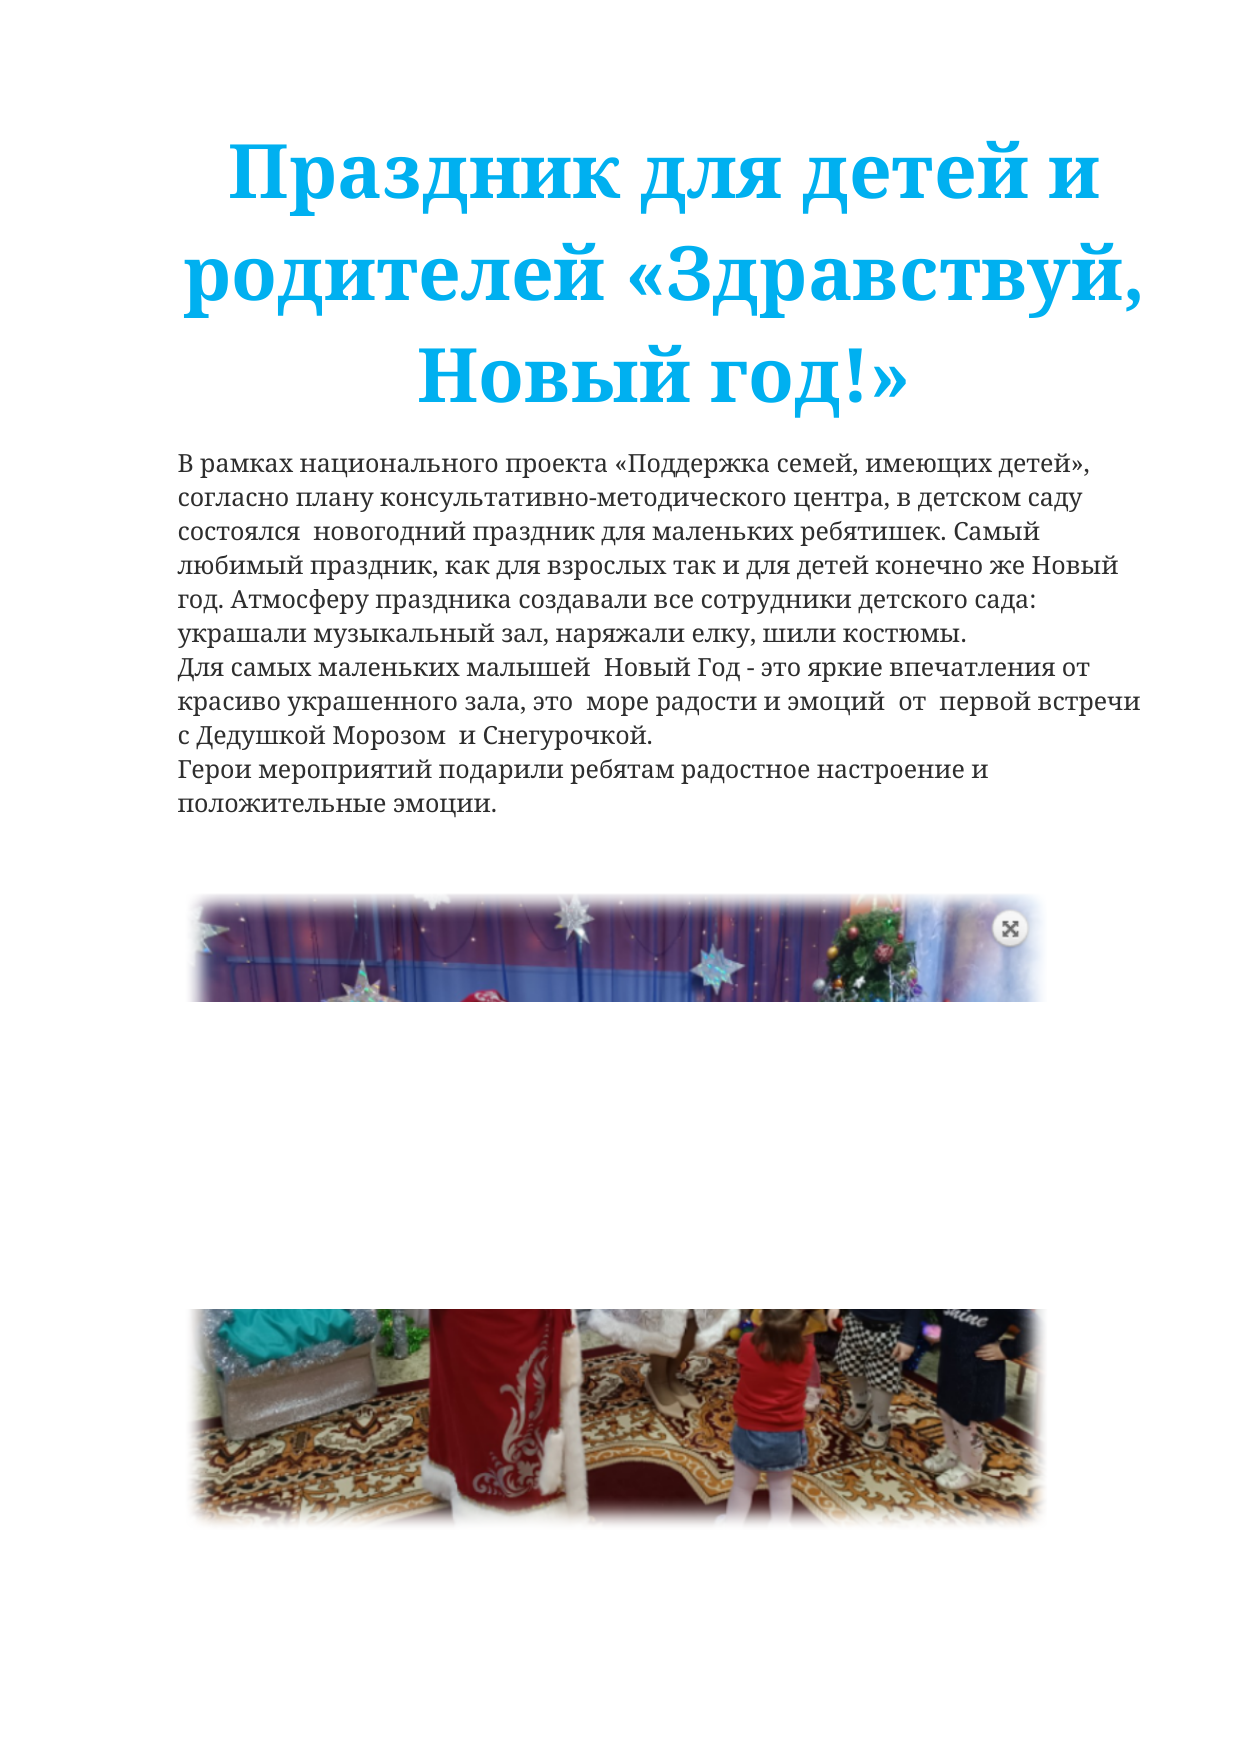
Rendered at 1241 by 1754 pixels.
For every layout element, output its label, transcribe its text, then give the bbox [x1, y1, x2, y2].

picture [213, 916, 1021, 1002]
picture [213, 1309, 1021, 1502]
text Герои мероприятий подарили ребятам радостное настроение и положительные эмоции. [177, 752, 1152, 820]
text Для самых маленьких малышей Новый Год - это яркие впечатления от красиво украшенного зала, это море радости и эмоций от первой встречи с Дедушкой Морозом и Снегурочкой. [177, 650, 1152, 752]
text Праздник для детей и родителей «Здравствуй, Новый год!» [177, 118, 1152, 425]
text В рамках национального проекта «Поддержка семей, имеющих детей», согласно плану консультативно-методического центра, в детском саду состоялся новогодний праздник для маленьких ребятишек. Самый любимый праздник, как для взрослых так и для детей конечно же Новый год. Атмосферу праздника создавали все сотрудники детского сада: украшали музыкальный зал, наряжали елку, шили костюмы. [177, 446, 1152, 650]
